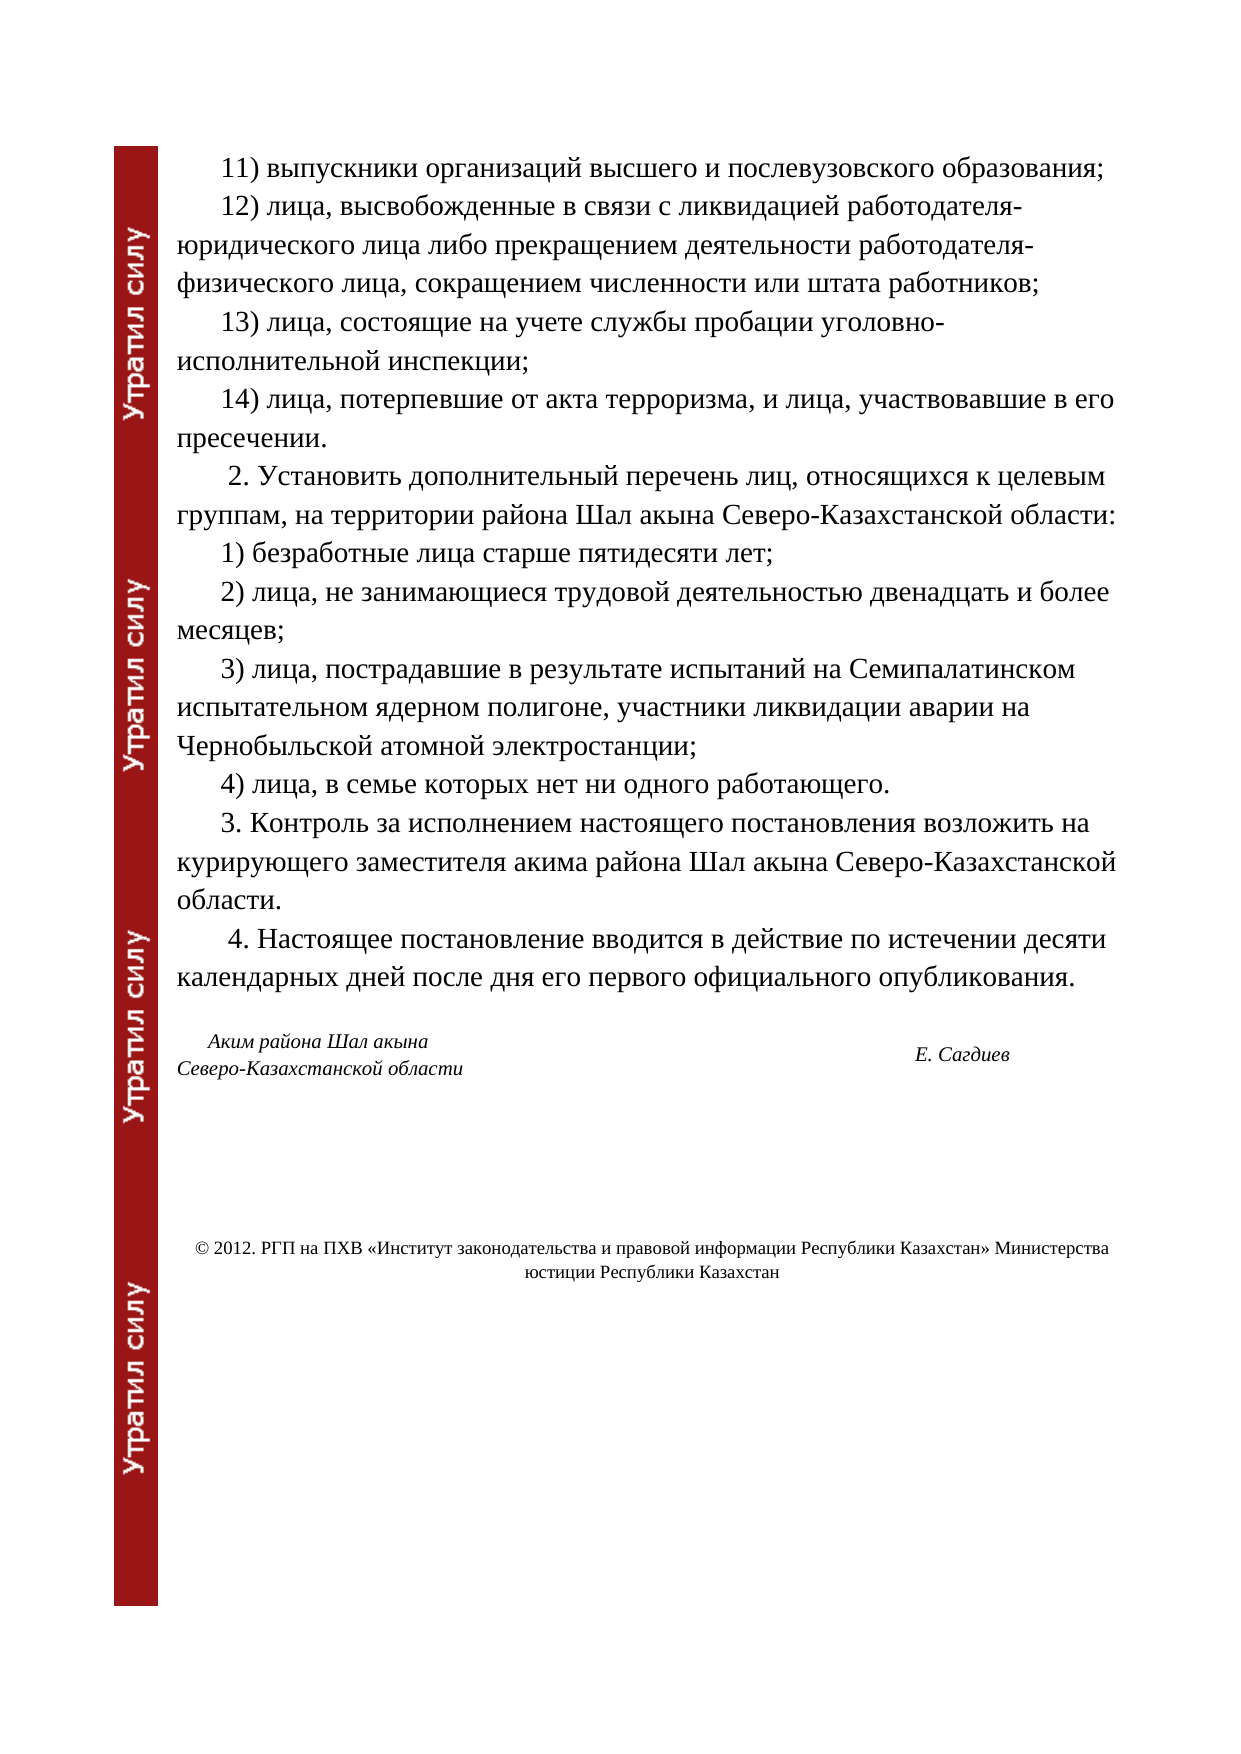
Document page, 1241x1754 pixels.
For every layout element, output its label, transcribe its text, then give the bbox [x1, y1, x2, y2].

table_header Е. Сагдиев [913, 1027, 1240, 1086]
text © 2012. РГП на ПХВ «Институт законодательства и правовой информации Республики Казахстан» Министерства юстиции Республики Казахстан [112, 1237, 1128, 1283]
picture [114, 1086, 158, 1237]
table_header Аким района Шал акына Северо-Казахстанской области [101, 1027, 913, 1086]
picture [114, 1023, 158, 1027]
picture [114, 146, 158, 150]
picture [114, 1283, 158, 1606]
